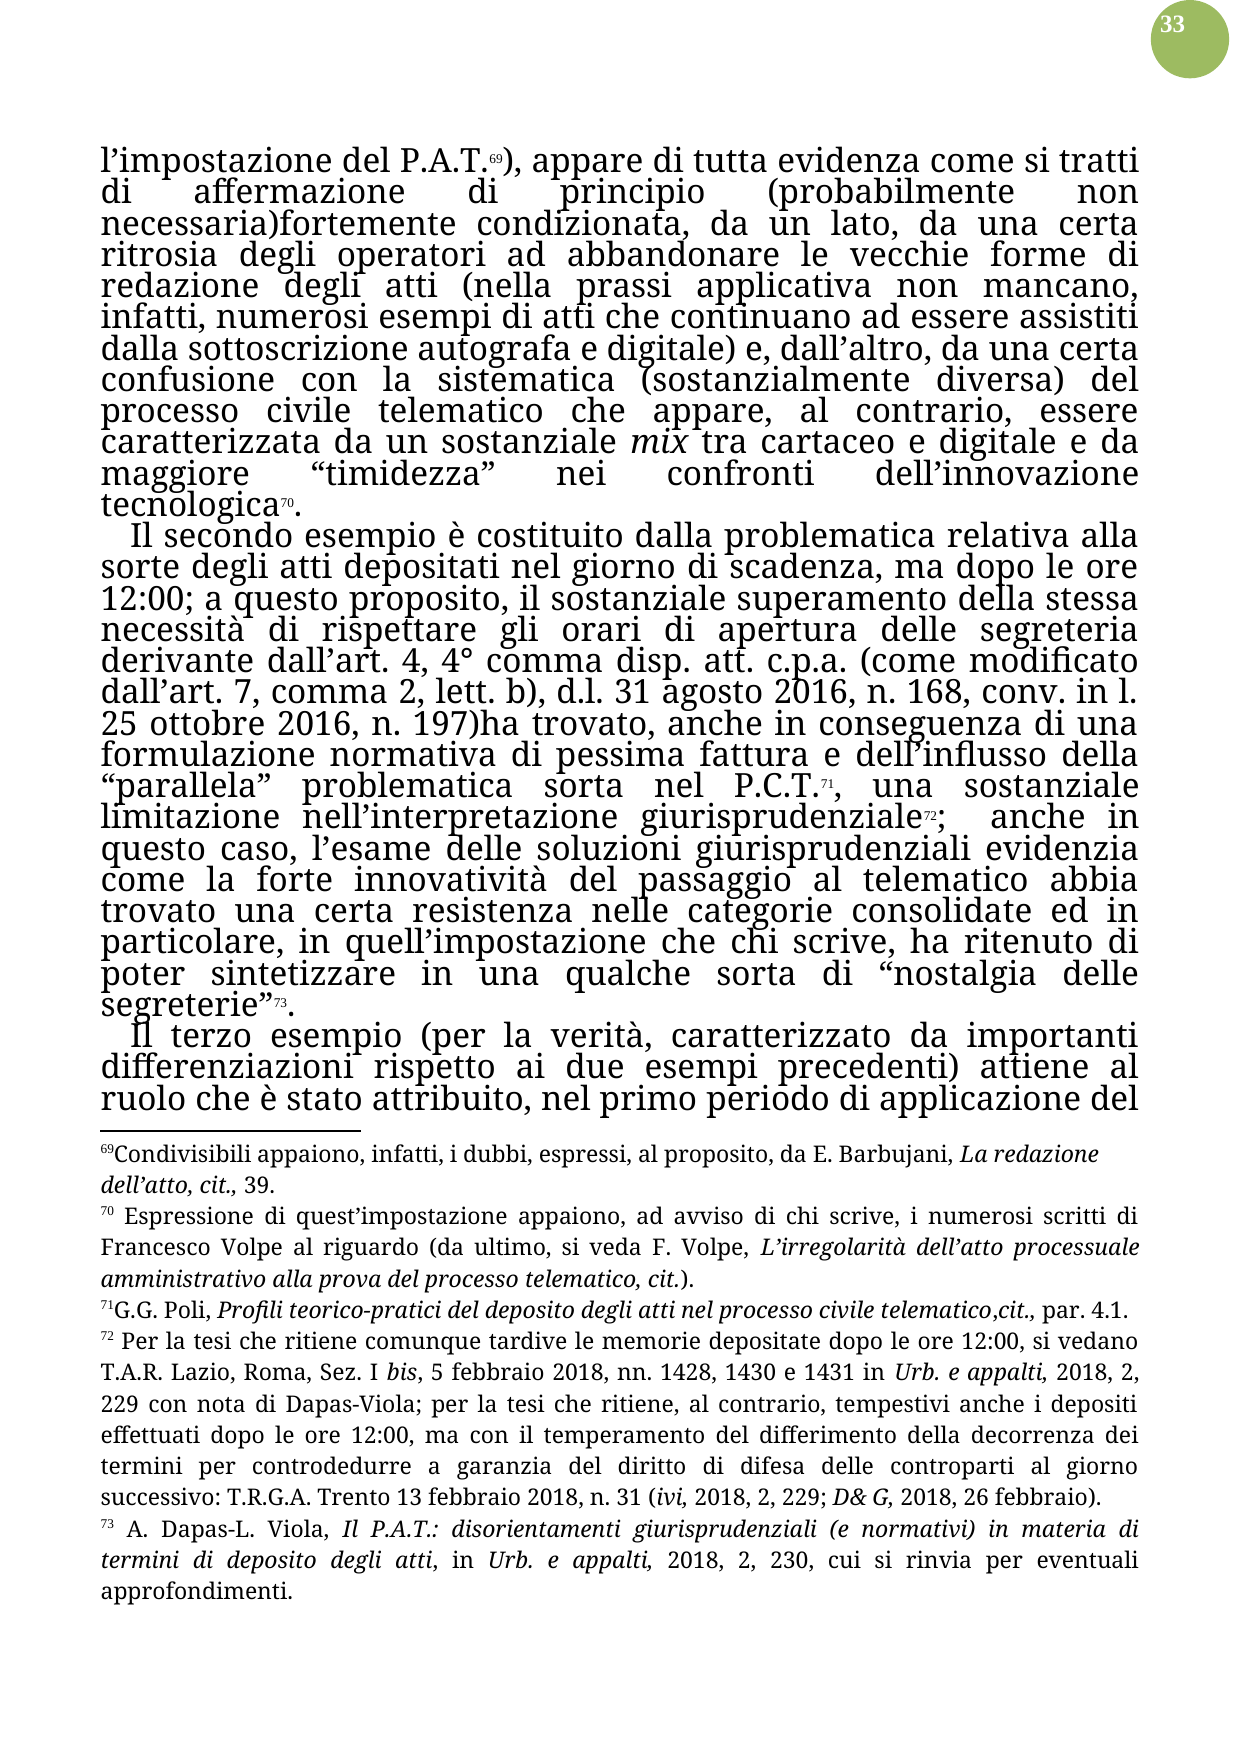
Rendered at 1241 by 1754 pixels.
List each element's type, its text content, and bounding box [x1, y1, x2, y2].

text Il primo esempio che può essere richiamato, al riguardo, è certamente costituito dalla querelle giurisprudenziale in ordine all’ammissibilità (che, secondo alcuni autori, trascenderebbe, in alcune ipotesi, in una vera e propria necessità) nella sistematica del P.A.T. della prassi del cd. doppio originale; a prescindere da ogni considerazione relativa alla correttezza della soluzione giurisprudenziale (che non appare sostanzialmente in linea con l’impostazione del P.A.T.), appare di tutta evidenza come si tratti di affermazione di principio (probabilmente non necessaria)fortemente condizionata, da un lato, da una certa ritrosia degli operatori ad abbandonare le vecchie forme di redazione degli atti (nella prassi applicativa non mancano, infatti, numerosi esempi di atti che continuano ad essere assistiti dalla sottoscrizione autografa e digitale) e, dall’altro, da una certa confusione con la sistematica (sostanzialmente diversa) del processo civile telematico che appare, al contrario, essere caratterizzata da un sostanziale mix tra cartaceo e digitale e da maggiore “timidezza” nei confronti dell’innovazione tecnologica. [100, 148, 1140, 523]
text Il terzo esempio (per la verità, caratterizzato da importanti differenziazioni rispetto ai due esempi precedenti) attiene al ruolo che è stato attribuito, nel primo periodo di applicazione del P.A.T., alle cd. comunicazioni di cortesia, in un primo momento, per ovviare agli inevitabili “errori tecnici o di compilazione dei moduli” evidenziatisi a seguito del deposito degli atti e, in un secondo momento, in funzione di “completamento” della nuova disciplina del domicilio digitale, prevista dal nuovo art. 25 del c.p.a. (come modificato dall’art. 7, comma 2, lett. a), del d.l. 31 agosto 2016, n. 168, conv. in l. 25 ottobre 2016, n. 197) ed entrata in vigore a decorrere dal 1° gennaio 2018; anche in questo caso, si tratta di un’utile integrazione del modello legale che ha svolto un’importante funzione nel periodo transitorio, ma che comincia ad essere contestata in dottrina in quanto “genera un paradosso perché, proprio quando l’era digitale consente maggiori certezze e rigidità, si inserisce un elemento di elasticità (la comunicazione di cortesia), rimediando con una sorta di galateo a sterili formalismi. La comunicazione di cortesia ammette l’impossibilità di regolare formalmente tutte le ipotesi e consente poi di invocare l’errore scusabile, cioè un rimedio a decadenze per errori imprevedibili”. [100, 1023, 1140, 1116]
text Il secondo esempio è costituito dalla problematica relativa alla sorte degli atti depositati nel giorno di scadenza, ma dopo le ore 12:00; a questo proposito, il sostanziale superamento della stessa necessità di rispettare gli orari di apertura delle segreteria derivante dall’art. 4, 4° comma disp. att. c.p.a. (come modificato dall’art. 7, comma 2, lett. b), d.l. 31 agosto 2016, n. 168, conv. in l. 25 ottobre 2016, n. 197)ha trovato, anche in conseguenza di una formulazione normativa di pessima fattura e dell’influsso della “parallela” problematica sorta nel P.C.T., una sostanziale limitazione nell’interpretazione giurisprudenziale; anche in questo caso, l’esame delle soluzioni giurisprudenziali evidenzia come la forte innovatività del passaggio al telematico abbia trovato una certa resistenza nelle categorie consolidate ed in particolare, in quell’impostazione che chi scrive, ha ritenuto di poter sintetizzare in una qualche sorta di “nostalgia delle segreterie”. [100, 523, 1140, 1023]
